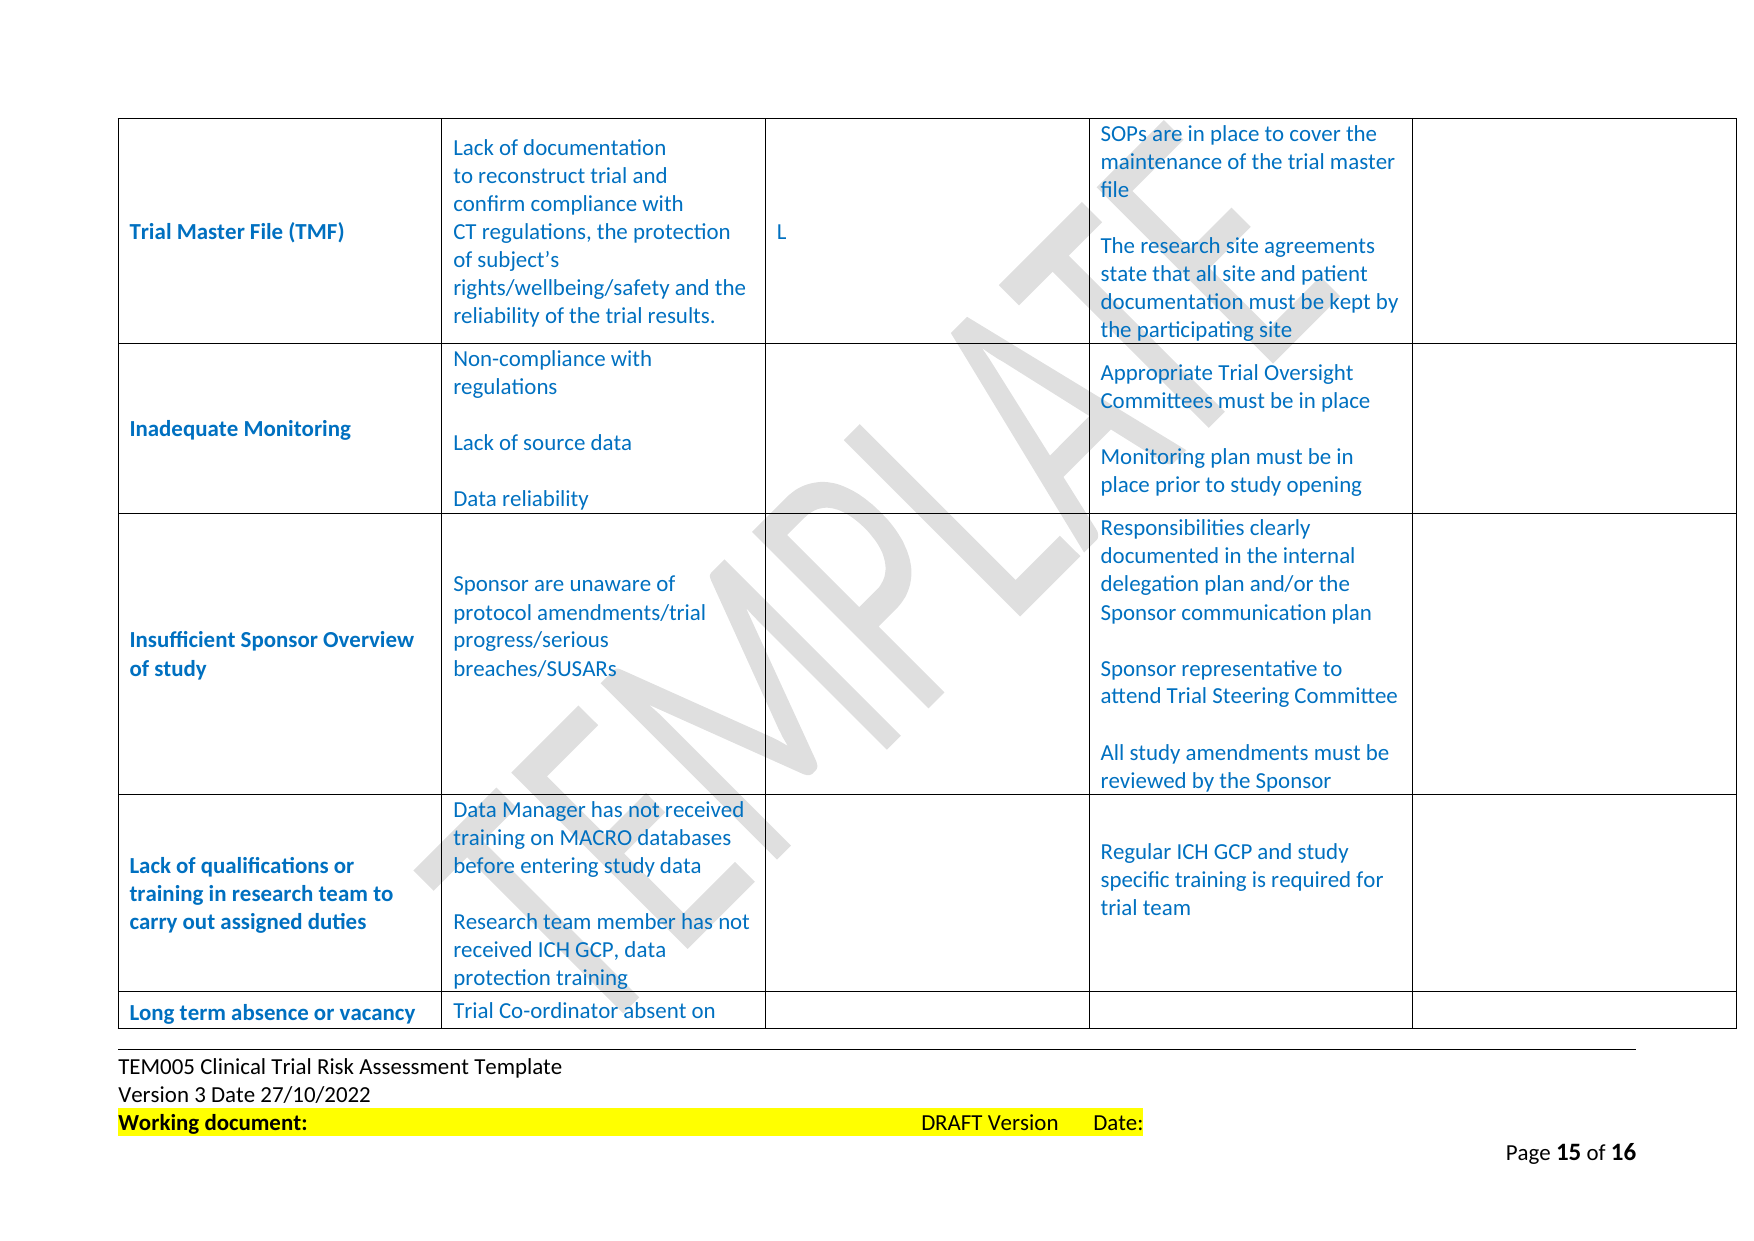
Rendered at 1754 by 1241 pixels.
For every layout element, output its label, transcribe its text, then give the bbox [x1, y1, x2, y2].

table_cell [442, 992, 765, 1028]
table_cell Sponsor are unaware of protocol amendments/trial progress/serious breaches/SUSARs [442, 514, 765, 794]
table_cell Regular ICH GCP and study specific training is required for trial team [1090, 795, 1412, 991]
table_cell [1413, 514, 1736, 794]
table_cell Responsibilities clearly documented in the internal delegation plan and/or the Sponsor communication plan Sponsor representative to attend Trial Steering Committee All study amendments must be reviewed by the Sponsor [1090, 514, 1412, 794]
table_cell Insufficient Sponsor Overview of study [119, 514, 441, 794]
table_cell Lack of documentation to reconstruct trial and confirm compliance with CT regulations, the protection of subject’s rights/wellbeing/safety and the reliability of the trial results. [442, 119, 765, 343]
table_cell Lack of qualifications or training in research team to carry out assigned duties [119, 795, 441, 991]
table_cell [1090, 992, 1412, 1028]
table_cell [119, 992, 441, 1028]
table_cell Data Manager has not received training on MACRO databases before entering study data Research team member has not received ICH GCP, data protection training [442, 795, 765, 991]
table_cell SOPs are in place to cover the maintenance of the trial master file The research site agreements state that all site and patient documentation must be kept by the participating site [1090, 119, 1412, 343]
table_cell [766, 514, 1089, 794]
table_cell Non-compliance with regulations Lack of source data Data reliability [442, 344, 765, 512]
table_cell [766, 795, 1089, 991]
table_cell Inadequate Monitoring [119, 344, 441, 512]
table_cell [1413, 344, 1736, 512]
table_cell [766, 344, 1089, 512]
table_cell [1413, 992, 1736, 1028]
table_cell Appropriate Trial Oversight Committees must be in place Monitoring plan must be in place prior to study opening [1090, 344, 1412, 512]
table_cell Trial Master File (TMF) [119, 119, 441, 343]
table_cell [1413, 119, 1736, 343]
table_cell [1413, 795, 1736, 991]
table_cell L [766, 119, 1089, 343]
table_cell [766, 992, 1089, 1028]
